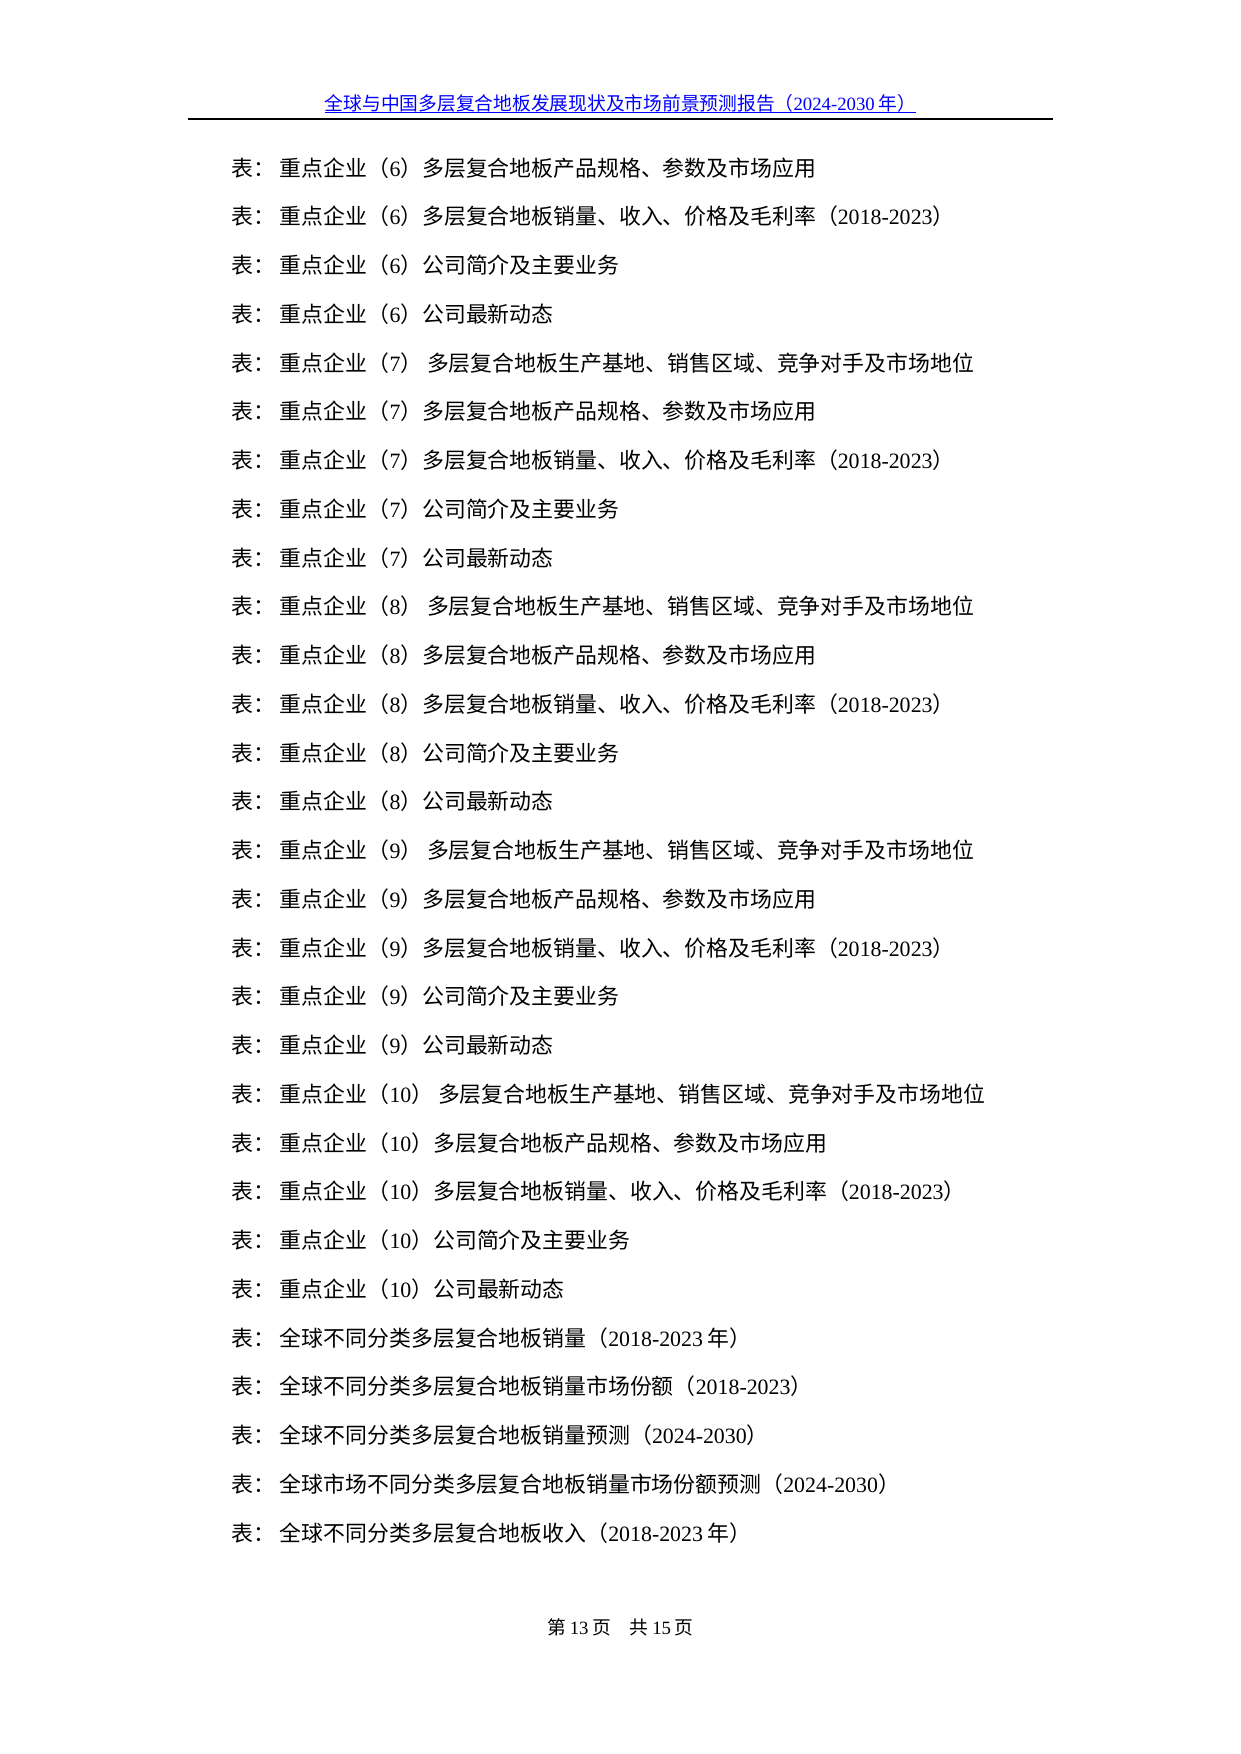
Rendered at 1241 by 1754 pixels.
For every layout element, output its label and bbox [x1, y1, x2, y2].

text [187, 150, 1053, 1548]
